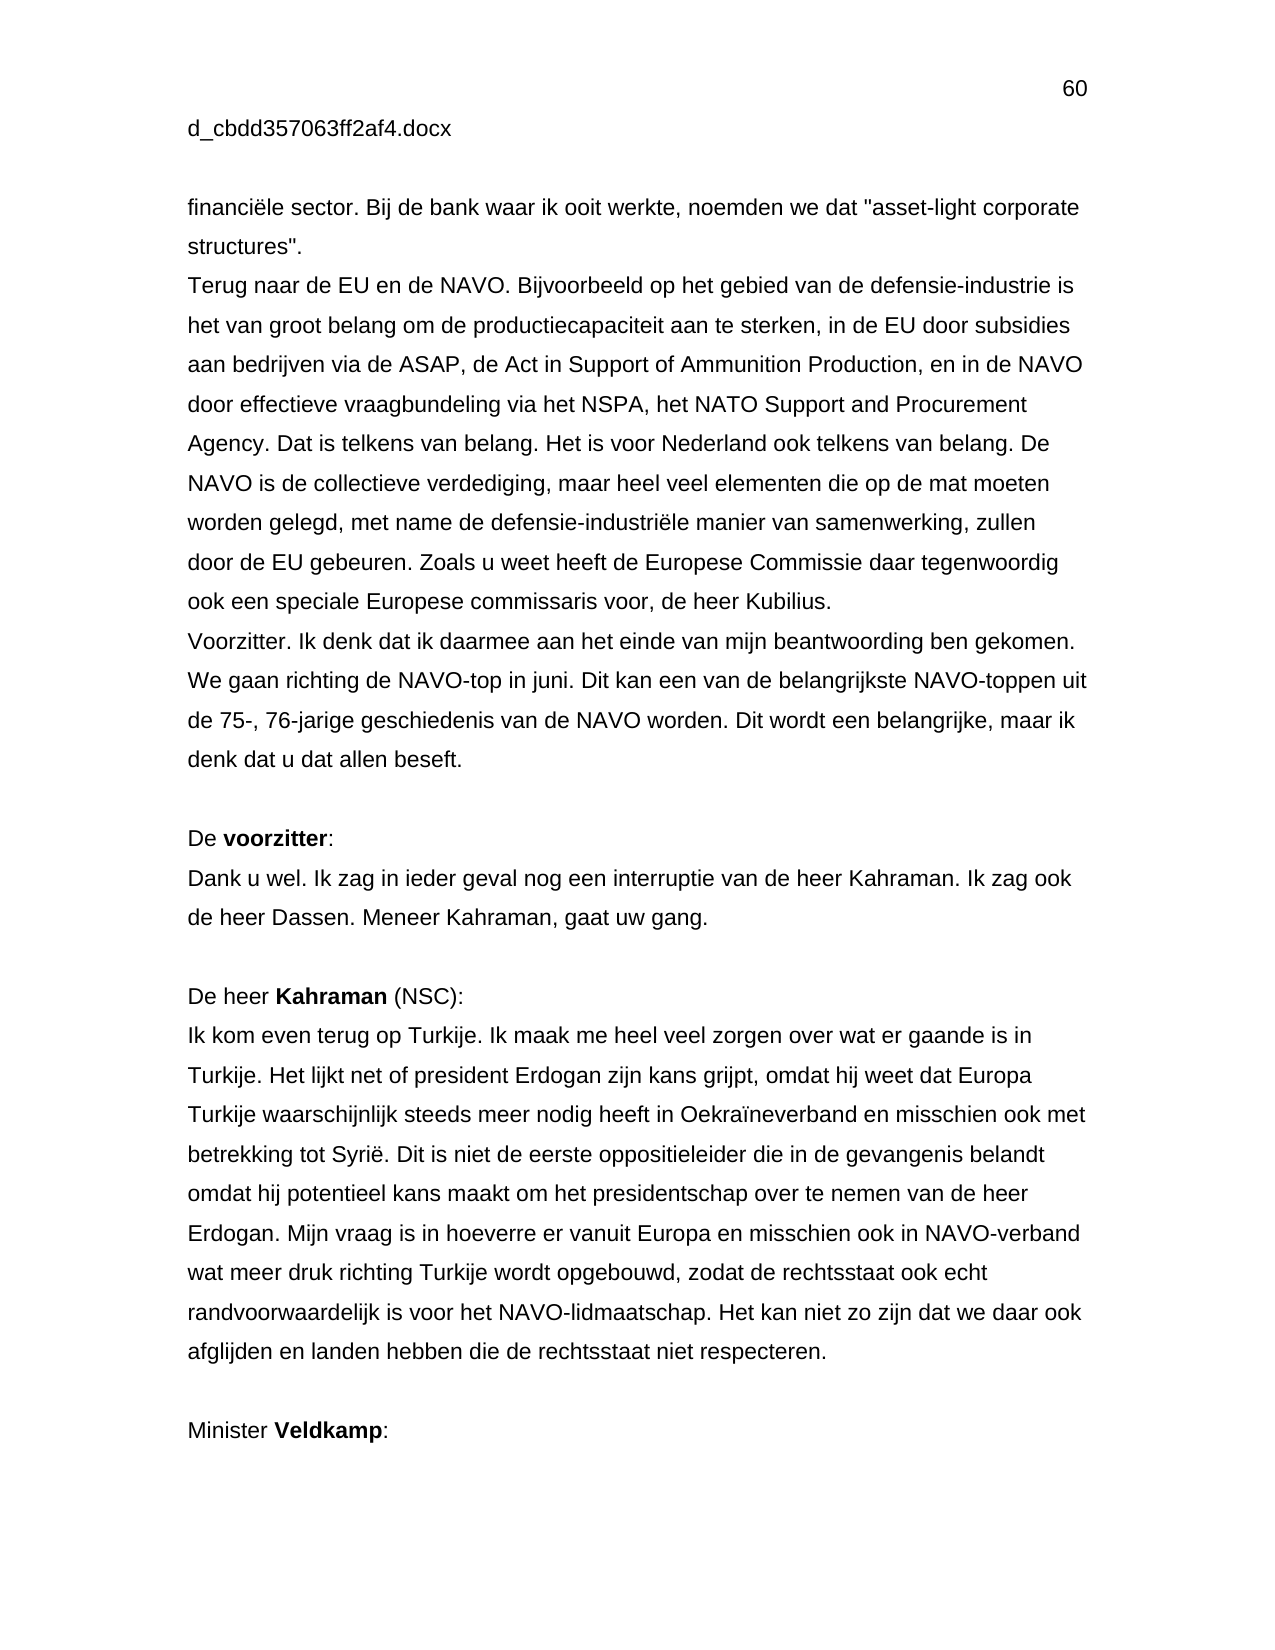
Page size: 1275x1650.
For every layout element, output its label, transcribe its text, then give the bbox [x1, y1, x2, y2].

text De voorzitter: [187, 825, 1087, 851]
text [187, 193, 1087, 259]
text Voorzitter. Ik denk dat ik daarmee aan het einde van mijn beantwoording ben gekomen. We gaan richting de NAVO-top in juni. Dit kan een van de belangrijkste NAVO-toppen uit de 75-, 76-jarige geschiedenis van de NAVO worden. Dit wordt een belangrijke, maar ik denk dat u dat allen beseft. [187, 628, 1087, 772]
text Ik kom even terug op Turkije. Ik maak me heel veel zorgen over wat er gaande is in Turkije. Het lijkt net of president Erdogan zijn kans grijpt, omdat hij weet dat Europa Turkije waarschijnlijk steeds meer nodig heeft in Oekraïneverband en misschien ook met betrekking tot Syrië. Dit is niet de eerste oppositieleider die in de gevangenis belandt omdat hij potentieel kans maakt om het presidentschap over te nemen van de heer Erdogan. Mijn vraag is in hoeverre er vanuit Europa en misschien ook in NAVO-verband wat meer druk richting Turkije wordt opgebouwd, zodat de rechtsstaat ook echt randvoorwaardelijk is voor het NAVO-lidmaatschap. Het kan niet zo zijn dat we daar ook afglijden en landen hebben die de rechtsstaat niet respecteren. [187, 1022, 1087, 1365]
text De heer Kahraman (NSC): [187, 983, 1087, 1009]
text Dank u wel. Ik zag in ieder geval nog een interruptie van de heer Kahraman. Ik zag ook de heer Dassen. Meneer Kahraman, gaat uw gang. [187, 864, 1087, 930]
text Terug naar de EU en de NAVO. Bijvoorbeeld op het gebied van de defensie-industrie is het van groot belang om de productiecapaciteit aan te sterken, in de EU door subsidies aan bedrijven via de ASAP, de Act in Support of Ammunition Production, en in de NAVO door effectieve vraagbundeling via het NSPA, het NATO Support and Procurement Agency. Dat is telkens van belang. Het is voor Nederland ook telkens van belang. De NAVO is de collectieve verdediging, maar heel veel elementen die op de mat moeten worden gelegd, met name de defensie-industriële manier van samenwerking, zullen door de EU gebeuren. Zoals u weet heeft de Europese Commissie daar tegenwoordig ook een speciale Europese commissaris voor, de heer Kubilius. [187, 272, 1087, 614]
text Minister Veldkamp: [187, 1417, 1087, 1444]
